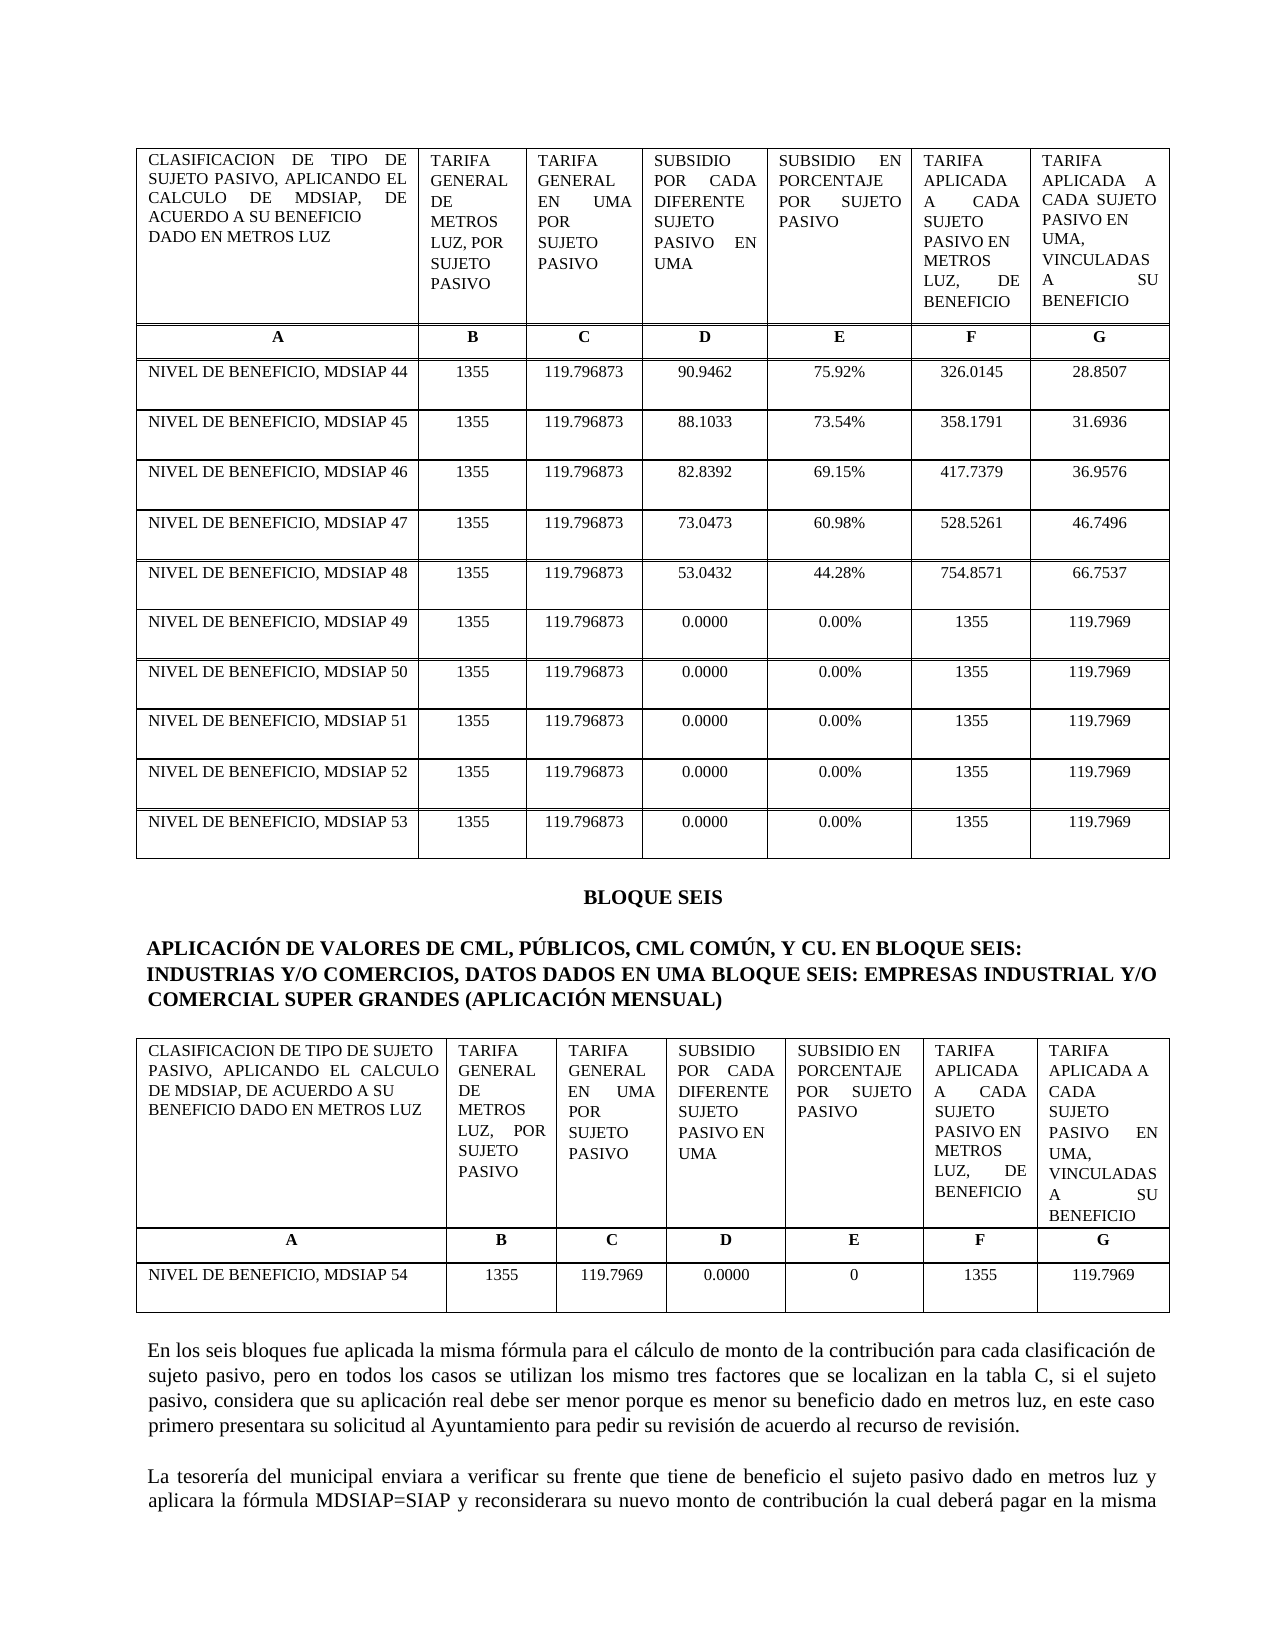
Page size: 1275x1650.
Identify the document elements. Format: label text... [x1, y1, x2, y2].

table_header TARIFA APLICADA A CADA SUJETO PASIVO EN METROS LUZ, DE BENEFICIO [924, 1039, 1037, 1226]
table_cell 1355 [912, 811, 1030, 858]
table_cell 0.0000 [643, 661, 767, 708]
table_cell 119.796873 [527, 661, 642, 708]
table_cell A [137, 1229, 446, 1262]
table_cell 119.796873 [527, 760, 642, 808]
table_cell NIVEL DE BENEFICIO, MDSIAP 54 [137, 1264, 446, 1312]
table_cell A [137, 326, 418, 358]
subtitle INDUSTRIAS Y/O COMERCIOS, DATOS DADOS EN UMA BLOQUE SEIS: EMPRESAS INDUSTRIAL Y/O COMERCIAL SUPER GRANDES (APLICACIÓN MENSUAL) [146, 962, 1158, 1011]
table_cell 46.7496 [1031, 511, 1169, 559]
table_header SUBSIDIO EN PORCENTAJE POR SUJETO PASIVO [768, 149, 911, 323]
table_cell 0.00% [768, 710, 911, 758]
table_cell 1355 [419, 760, 526, 808]
table_cell 88.1033 [643, 411, 767, 459]
table_cell 119.796873 [527, 511, 642, 559]
table_cell 1355 [447, 1264, 556, 1312]
table_cell 528.5261 [912, 511, 1030, 559]
table_header TARIFA APLICADA A CADA SUJETO PASIVO EN METROS LUZ, DE BENEFICIO [912, 149, 1030, 323]
table_cell B [447, 1229, 556, 1262]
table_cell 119.796873 [527, 610, 642, 658]
table_cell 53.0432 [643, 562, 767, 609]
table_cell 417.7379 [912, 461, 1030, 509]
table_cell 0.0000 [667, 1264, 785, 1312]
table_cell 119.7969 [1031, 760, 1169, 808]
table_header TARIFA GENERAL DE METROS LUZ, POR SUJETO PASIVO [419, 149, 526, 323]
table_cell NIVEL DE BENEFICIO, MDSIAP 47 [137, 511, 418, 559]
table_cell 36.9576 [1031, 461, 1169, 509]
table_cell 119.796873 [527, 562, 642, 609]
table_cell G [1038, 1229, 1169, 1262]
table_cell 66.7537 [1031, 562, 1169, 609]
table_cell NIVEL DE BENEFICIO, MDSIAP 44 [137, 361, 418, 408]
table_cell 0.0000 [643, 610, 767, 658]
table_cell 326.0145 [912, 361, 1030, 408]
table_cell 119.7969 [1031, 811, 1169, 858]
table_header TARIFA GENERAL EN UMA POR SUJETO PASIVO [527, 149, 642, 323]
table_cell B [419, 326, 526, 358]
table_cell 358.1791 [912, 411, 1030, 459]
table_cell 119.796873 [527, 411, 642, 459]
table_header TARIFA GENERAL DE METROS LUZ, POR SUJETO PASIVO [447, 1039, 556, 1226]
table_cell 1355 [912, 661, 1030, 708]
table_cell E [768, 326, 911, 358]
text APLICACIÓN DE VALORES DE CML, PÚBLICOS, CML COMÚN, Y CU. EN BLOQUE SEIS: [146, 936, 1158, 960]
table_cell NIVEL DE BENEFICIO, MDSIAP 51 [137, 710, 418, 758]
table_cell NIVEL DE BENEFICIO, MDSIAP 50 [137, 661, 418, 708]
table_cell C [557, 1229, 666, 1262]
table_cell 1355 [419, 610, 526, 658]
table_cell 119.796873 [527, 811, 642, 858]
table_cell D [667, 1229, 785, 1262]
table_cell NIVEL DE BENEFICIO, MDSIAP 49 [137, 610, 418, 658]
table_cell 73.54% [768, 411, 911, 459]
table_header SUBSIDIO POR CADA DIFERENTE SUJETO PASIVO EN UMA [667, 1039, 785, 1226]
table_cell 0.0000 [643, 811, 767, 858]
table_header TARIFA APLICADA A CADA SUJETO PASIVO EN UMA, VINCULADAS A SU BENEFICIO [1038, 1039, 1169, 1226]
table_cell 0.00% [768, 811, 911, 858]
table_cell E [786, 1229, 923, 1262]
table_cell 0.0000 [643, 760, 767, 808]
table_cell 69.15% [768, 461, 911, 509]
table_cell G [1031, 326, 1169, 358]
table_cell 1355 [419, 562, 526, 609]
table_cell NIVEL DE BENEFICIO, MDSIAP 52 [137, 760, 418, 808]
table_cell D [643, 326, 767, 358]
table_cell NIVEL DE BENEFICIO, MDSIAP 46 [137, 461, 418, 509]
table_cell 1355 [419, 511, 526, 559]
table_cell 119.796873 [527, 461, 642, 509]
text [147, 1464, 1158, 1512]
table_cell 1355 [924, 1264, 1037, 1312]
table_cell 1355 [419, 361, 526, 408]
table_cell 0.00% [768, 661, 911, 708]
text BLOQUE SEIS [215, 885, 1091, 909]
table_cell 28.8507 [1031, 361, 1169, 408]
table_cell 90.9462 [643, 361, 767, 408]
table_cell F [912, 326, 1030, 358]
table_cell 754.8571 [912, 562, 1030, 609]
table_cell 1355 [419, 411, 526, 459]
table_cell 73.0473 [643, 511, 767, 559]
table_cell 1355 [912, 760, 1030, 808]
text En los seis bloques fue aplicada la misma fórmula para el cálculo de monto de la contribución para cada clasificación de sujeto pasivo, pero en todos los casos se utilizan los mismo tres factores que se localizan en la tabla C, si el sujeto pasivo, considera que su aplicación real debe ser menor porque es menor su beneficio dado en metros luz, en este caso primero presentara su solicitud al Ayuntamiento para pedir su revisión de acuerdo al recurso de revisión. [147, 1338, 1158, 1437]
table_header TARIFA APLICADA A CADA SUJETO PASIVO EN UMA, VINCULADAS A SU BENEFICIO [1031, 149, 1169, 323]
table_cell NIVEL DE BENEFICIO, MDSIAP 53 [137, 811, 418, 858]
table_header SUBSIDIO POR CADA DIFERENTE SUJETO PASIVO EN UMA [643, 149, 767, 323]
table_cell 0 [786, 1264, 923, 1312]
table_cell 119.796873 [527, 361, 642, 408]
table_cell 31.6936 [1031, 411, 1169, 459]
table_cell 75.92% [768, 361, 911, 408]
table_cell 119.7969 [1031, 710, 1169, 758]
table_header CLASIFICACION DE TIPO DE SUJETO PASIVO, APLICANDO EL CALCULO DE MDSIAP, DE ACUERDO A SU BENEFICIO DADO EN METROS LUZ [137, 1039, 446, 1226]
table_cell 1355 [419, 661, 526, 708]
table_cell 119.796873 [527, 710, 642, 758]
table_cell 0.0000 [643, 710, 767, 758]
table_cell 119.7969 [557, 1264, 666, 1312]
table_cell C [527, 326, 642, 358]
table_cell 44.28% [768, 562, 911, 609]
table_cell 119.7969 [1031, 610, 1169, 658]
table_cell 0.00% [768, 610, 911, 658]
table_cell 1355 [912, 610, 1030, 658]
table_cell 119.7969 [1031, 661, 1169, 708]
table_cell 60.98% [768, 511, 911, 559]
table_cell 82.8392 [643, 461, 767, 509]
table_header TARIFA GENERAL EN UMA POR SUJETO PASIVO [557, 1039, 666, 1226]
table_cell NIVEL DE BENEFICIO, MDSIAP 48 [137, 562, 418, 609]
table_cell F [924, 1229, 1037, 1262]
table_cell 1355 [419, 710, 526, 758]
table_cell 1355 [912, 710, 1030, 758]
table_cell 0.00% [768, 760, 911, 808]
table_cell NIVEL DE BENEFICIO, MDSIAP 45 [137, 411, 418, 459]
table_cell 1355 [419, 461, 526, 509]
table_header SUBSIDIO EN PORCENTAJE POR SUJETO PASIVO [786, 1039, 923, 1226]
table_cell 1355 [419, 811, 526, 858]
table_cell 119.7969 [1038, 1264, 1169, 1312]
table_header CLASIFICACION DE TIPO DE SUJETO PASIVO, APLICANDO EL CALCULO DE MDSIAP, DE ACUERDO A SU BENEFICIO DADO EN METROS LUZ [137, 149, 418, 323]
